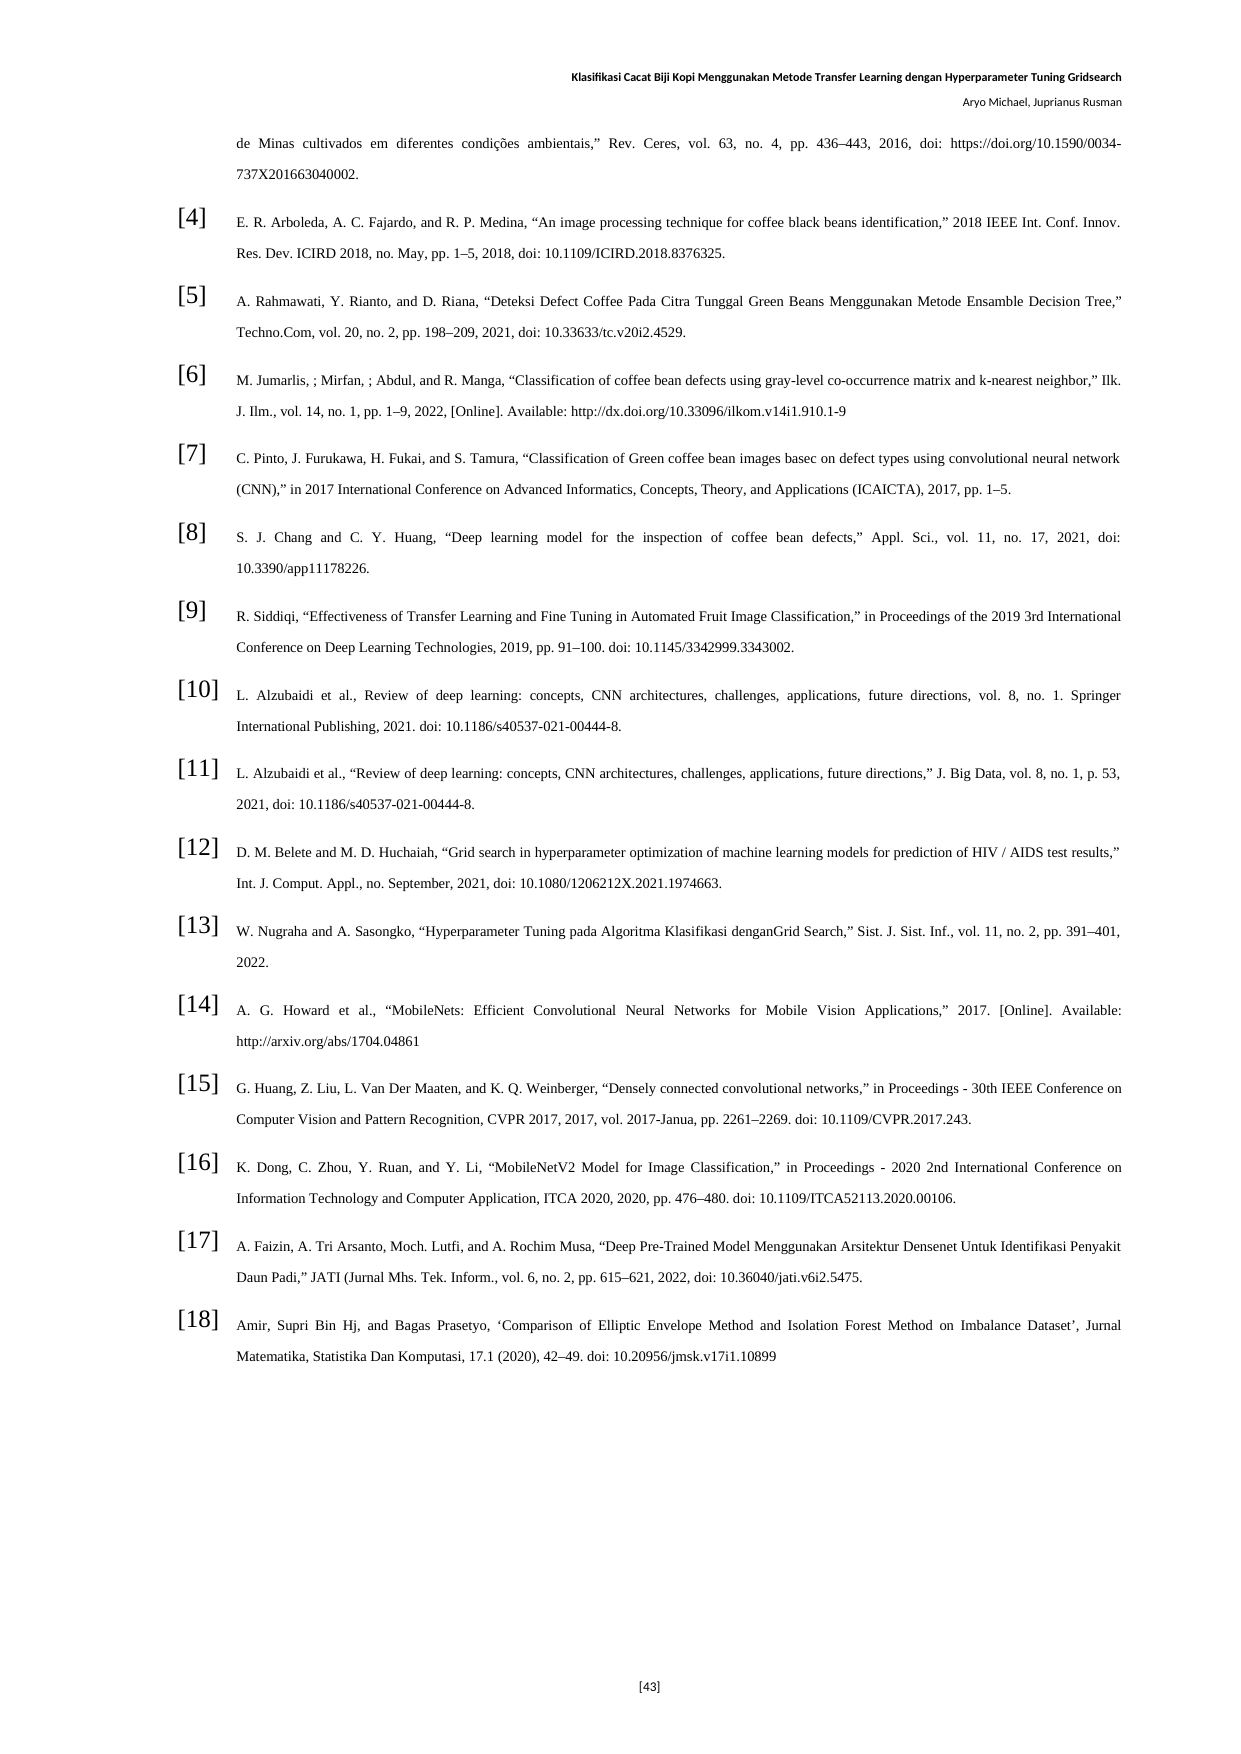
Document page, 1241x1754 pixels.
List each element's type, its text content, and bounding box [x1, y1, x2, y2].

list M. Jumarlis, ; Mirfan, ; Abdul, and R. Manga, “Classification of coffee bean defects using gray-level co-occurrence matrix and k-nearest neighbor,” Ilk. J. Ilm., vol. 14, no. 1, pp. 1–9, 2022, [Online]. Available: http://dx.doi.org/10.33096/ilkom.v14i1.910.1-9 [177, 359, 1122, 419]
list A. Rahmawati, Y. Rianto, and D. Riana, “Deteksi Defect Coffee Pada Citra Tunggal Green Beans Menggunakan Metode Ensamble Decision Tree,” Techno.Com, vol. 20, no. 2, pp. 198–209, 2021, doi: 10.33633/tc.v20i2.4529. [177, 281, 1122, 340]
list L. Alzubaidi et al., “Review of deep learning: concepts, CNN architectures, challenges, applications, future directions,” J. Big Data, vol. 8, no. 1, p. 53, 2021, doi: 10.1186/s40537-021-00444-8. [177, 753, 1122, 813]
list A. Faizin, A. Tri Arsanto, Moch. Lutfi, and A. Rochim Musa, “Deep Pre-Trained Model Menggunakan Arsitektur Densenet Untuk Identifikasi Penyakit Daun Padi,” JATI (Jurnal Mhs. Tek. Inform., vol. 6, no. 2, pp. 615–621, 2022, doi: 10.36040/jati.v6i2.5475. [177, 1226, 1122, 1285]
list Amir, Supri Bin Hj, and Bagas Prasetyo, ‘Comparison of Elliptic Envelope Method and Isolation Forest Method on Imbalance Dataset’, Jurnal Matematika, Statistika Dan Komputasi, 17.1 (2020), 42–49. doi: 10.20956/jmsk.v17i1.10899 [177, 1304, 1122, 1364]
list L. Alzubaidi et al., Review of deep learning: concepts, CNN architectures, challenges, applications, future directions, vol. 8, no. 1. Springer International Publishing, 2021. doi: 10.1186/s40537-021-00444-8. [177, 674, 1122, 734]
list E. R. Arboleda, A. C. Fajardo, and R. P. Medina, “An image processing technique for coffee black beans identification,” 2018 IEEE Int. Conf. Innov. Res. Dev. ICIRD 2018, no. May, pp. 1–5, 2018, doi: 10.1109/ICIRD.2018.8376325. [177, 202, 1122, 262]
list S. J. Chang and C. Y. Huang, “Deep learning model for the inspection of coffee bean defects,” Appl. Sci., vol. 11, no. 17, 2021, doi: 10.3390/app11178226. [177, 517, 1122, 577]
list G. Huang, Z. Liu, L. Van Der Maaten, and K. Q. Weinberger, “Densely connected convolutional networks,” in Proceedings - 30th IEEE Conference on Computer Vision and Pattern Recognition, CVPR 2017, 2017, vol. 2017-Janua, pp. 2261–2269. doi: 10.1109/CVPR.2017.243. [177, 1068, 1122, 1128]
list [177, 123, 1122, 183]
list R. Siddiqi, “Effectiveness of Transfer Learning and Fine Tuning in Automated Fruit Image Classification,” in Proceedings of the 2019 3rd International Conference on Deep Learning Technologies, 2019, pp. 91–100. doi: 10.1145/3342999.3343002. [177, 596, 1122, 655]
list K. Dong, C. Zhou, Y. Ruan, and Y. Li, “MobileNetV2 Model for Image Classification,” in Proceedings - 2020 2nd International Conference on Information Technology and Computer Application, ITCA 2020, 2020, pp. 476–480. doi: 10.1109/ITCA52113.2020.00106. [177, 1147, 1122, 1207]
list W. Nugraha and A. Sasongko, “Hyperparameter Tuning pada Algoritma Klasifikasi denganGrid Search,” Sist. J. Sist. Inf., vol. 11, no. 2, pp. 391–401, 2022. [177, 911, 1122, 970]
list D. M. Belete and M. D. Huchaiah, “Grid search in hyperparameter optimization of machine learning models for prediction of HIV / AIDS test results,” Int. J. Comput. Appl., no. September, 2021, doi: 10.1080/1206212X.2021.1974663. [177, 832, 1122, 892]
list C. Pinto, J. Furukawa, H. Fukai, and S. Tamura, “Classification of Green coffee bean images basec on defect types using convolutional neural network (CNN),” in 2017 International Conference on Advanced Informatics, Concepts, Theory, and Applications (ICAICTA), 2017, pp. 1–5. [177, 438, 1122, 498]
list A. G. Howard et al., “MobileNets: Efficient Convolutional Neural Networks for Mobile Vision Applications,” 2017. [Online]. Available: http://arxiv.org/abs/1704.04861 [177, 989, 1122, 1049]
